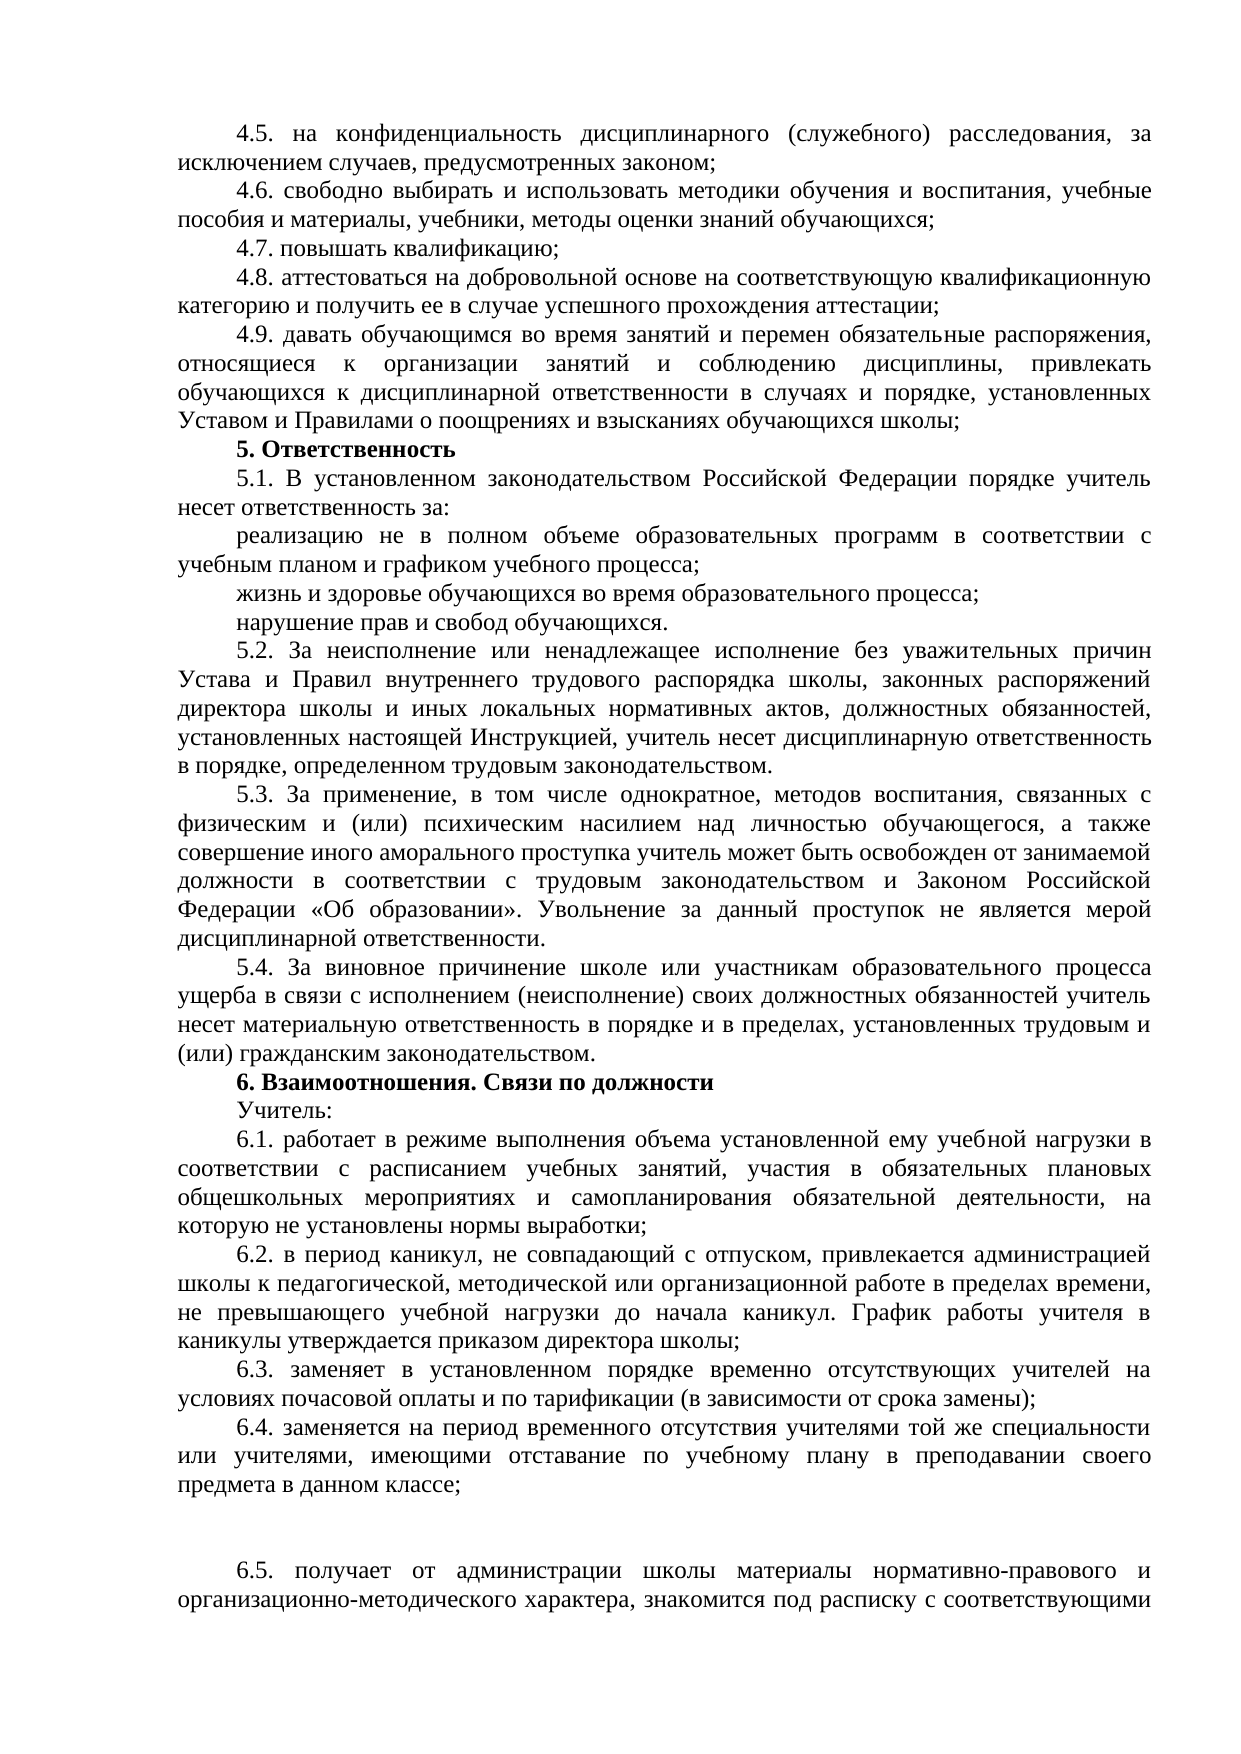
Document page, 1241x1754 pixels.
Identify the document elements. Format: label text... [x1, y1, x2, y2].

text 5.3. За применение, в том числе однократное, методов воспитания, связанных с физическим и (или) психическим насилием над личностью обучающегося, а также совершение иного аморального проступка учитель может быть освобожден от занимаемой должности в соответствии с трудовым законодательством и Законом Российской Федерации «Об образовании». Увольнение за данный проступок не является мерой дисциплинарной ответственности. [177, 779, 1152, 952]
text 5. Ответственность [177, 434, 1152, 463]
text 4.6. свободно выбирать и использовать методики обучения и воспитания, учебные пособия и материалы, учебники, методы оценки знаний обучающихся; [177, 176, 1152, 233]
text 6.4. заменяется на период временного отсутствия учителями той же специальности или учителями, имеющими отставание по учебному плану в преподавании своего предмета в данном классе; [177, 1412, 1152, 1498]
text 4.7. повышать квалификацию; [177, 233, 1152, 262]
text 5.1. В установленном законодательством Российской Федерации порядке учитель несет ответственность за: [177, 463, 1152, 521]
text реализацию не в полном объеме образовательных программ в соответствии с учебным планом и графиком учебного процесса; [177, 521, 1152, 578]
text 4.9. давать обучающимся во время занятий и перемен обязательные распоряжения, относящиеся к организации занятий и соблюдению дисциплины, привлекать обучающихся к дисциплинарной ответственности в случаях и порядке, установленных Уставом и Правилами о поощрениях и взысканиях обучающихся школы; [177, 319, 1152, 434]
text нарушение прав и свобод обучающихся. [177, 607, 1152, 636]
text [177, 1556, 1152, 1613]
text 4.8. аттестоваться на добровольной основе на соответствующую квалификационную категорию и получить ее в случае успешного прохождения аттестации; [177, 262, 1152, 319]
text 6.1. работает в режиме выполнения объема установленной ему учебной нагрузки в соответствии с расписанием учебных занятий, участия в обязательных плановых общешкольных мероприятиях и самопланирования обязательной деятельности, на которую не установлены нормы выработки; [177, 1124, 1152, 1239]
text 5.2. За неисполнение или ненадлежащее исполнение без уважительных причин Устава и Правил внутреннего трудового распорядка школы, законных распоряжений директора школы и иных локальных нормативных актов, должностных обязанностей, установленных настоящей Инструкцией, учитель несет дисциплинарную ответственность в порядке, определенном трудовым законодательством. [177, 636, 1152, 779]
text 6.3. заменяет в установленном порядке временно отсутствующих учителей на условиях почасовой оплаты и по тарификации (в зависимости от срока замены); [177, 1354, 1152, 1412]
text Учитель: [177, 1096, 1152, 1124]
text 6.2. в период каникул, не совпадающий с отпуском, привлекается администрацией школы к педагогической, методической или организационной работе в пределах времени, не превышающего учебной нагрузки до начала каникул. График работы учителя в каникулы утверждается приказом директора школы; [177, 1239, 1152, 1354]
text 5.4. За виновное причинение школе или участникам образовательного процесса ущерба в связи с исполнением (неисполнение) своих должностных обязанностей учитель несет материальную ответственность в порядке и в пределах, установленных трудовым и (или) гражданским законодательством. [177, 952, 1152, 1067]
text жизнь и здоровье обучающихся во время образовательного процесса; [177, 578, 1152, 607]
text 4.5. на конфиденциальность дисциплинарного (служебного) расследования, за исключением случаев, предусмотренных законом; [177, 118, 1152, 176]
text 6. Взаимоотношения. Связи по должности [177, 1067, 1152, 1096]
